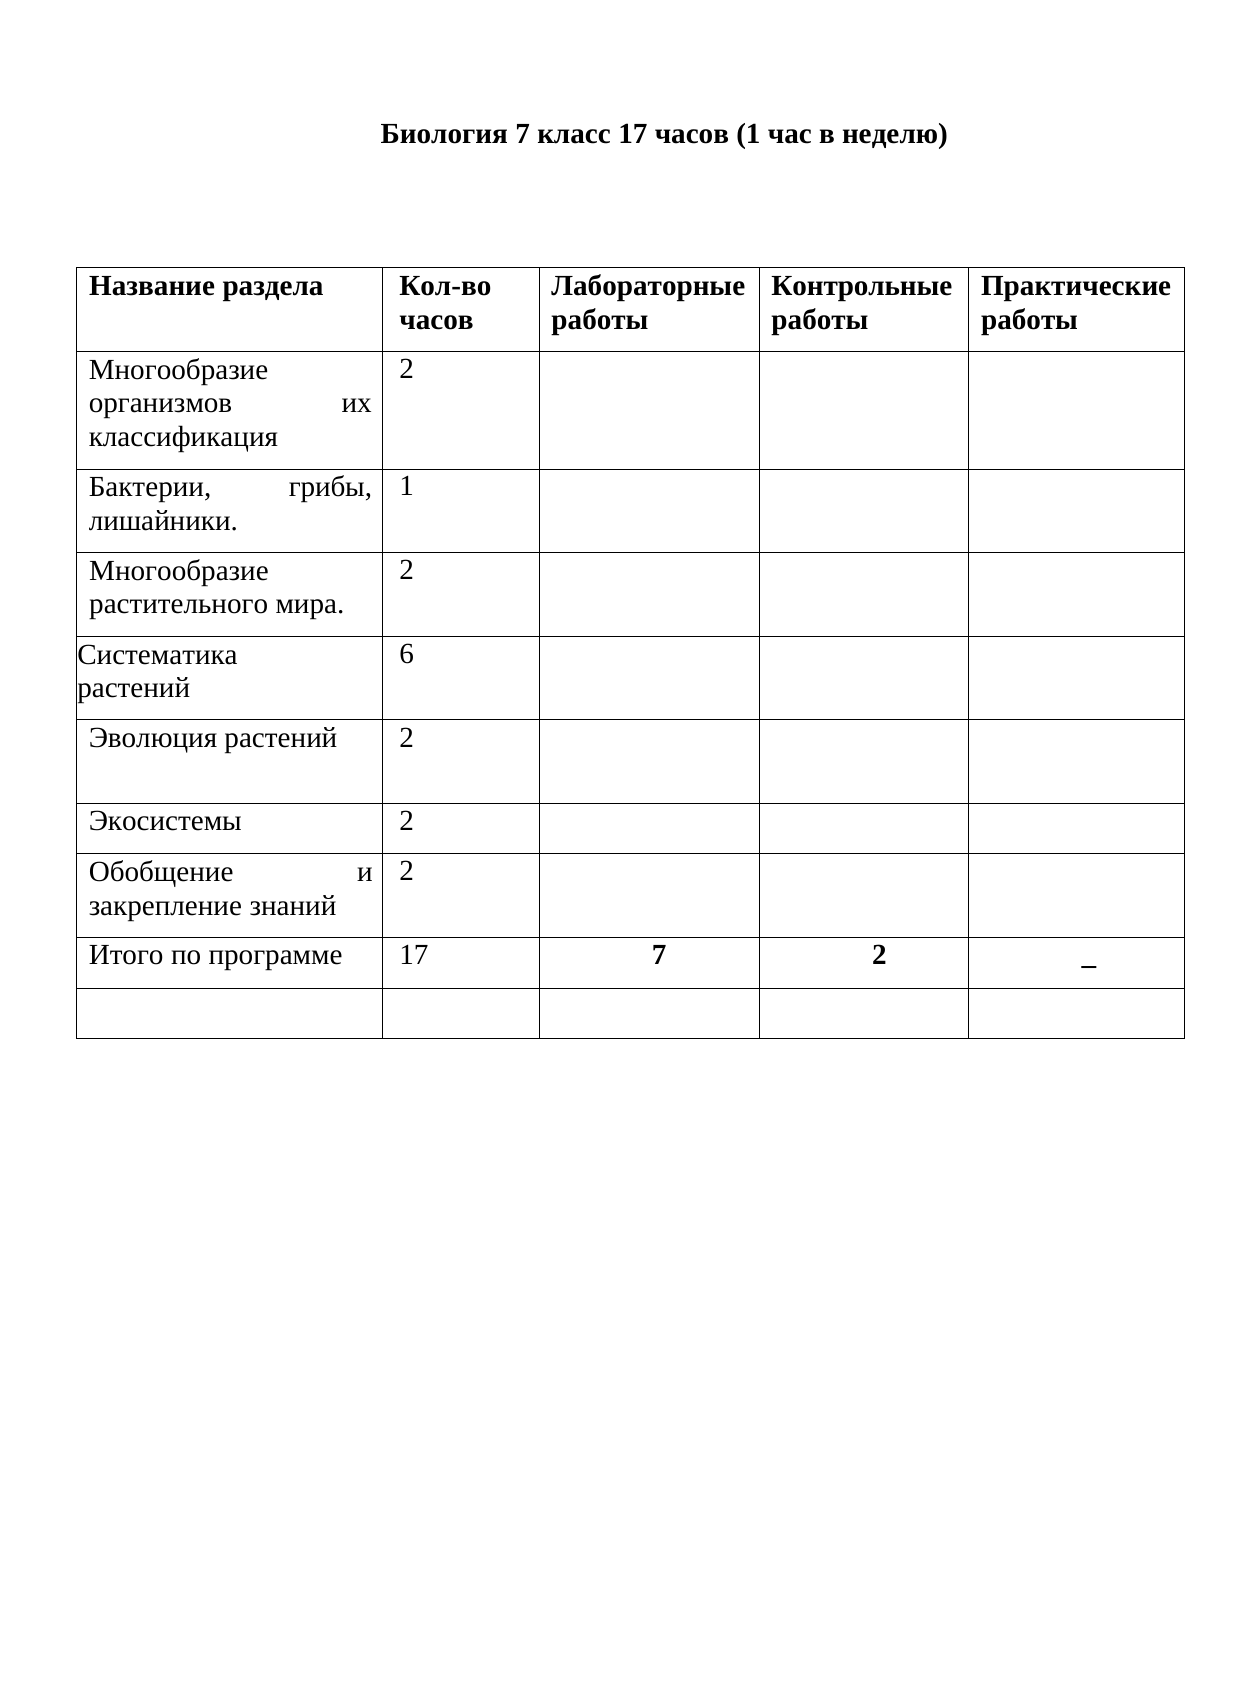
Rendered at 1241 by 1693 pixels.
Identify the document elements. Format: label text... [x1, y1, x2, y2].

table_cell Экосистемы [77, 804, 382, 853]
table_cell 6 [383, 637, 539, 719]
table_header Практические работы [969, 268, 1184, 351]
table_cell [969, 553, 1184, 636]
table_cell [760, 989, 968, 1037]
table_header Лабораторные работы [540, 268, 759, 351]
table_cell Многообразие растительного мира. [77, 553, 382, 636]
table_header Кол-во часов [383, 268, 539, 351]
table_cell [969, 470, 1184, 552]
table_cell 2 [383, 804, 539, 853]
table_cell _ [969, 938, 1184, 987]
table_cell 1 [383, 470, 539, 552]
table_cell Эволюция растений [77, 720, 382, 803]
table_cell Бактерии, грибы, лишайники. [77, 470, 382, 552]
table_cell [969, 854, 1184, 937]
table_cell [540, 352, 759, 468]
table_cell [969, 352, 1184, 468]
table_cell [540, 989, 759, 1037]
table_cell [969, 804, 1184, 853]
table_cell [540, 854, 759, 937]
table_cell 2 [760, 938, 968, 987]
table_cell [540, 470, 759, 552]
table_cell 7 [540, 938, 759, 987]
table_header Название раздела [77, 268, 382, 351]
table_cell 2 [383, 854, 539, 937]
table_cell [383, 989, 539, 1037]
table_cell [760, 854, 968, 937]
table_cell [969, 989, 1184, 1037]
table_cell [760, 553, 968, 636]
table_cell [760, 352, 968, 468]
table_cell [760, 804, 968, 853]
table_cell [760, 470, 968, 552]
table_cell [969, 720, 1184, 803]
text Биология 7 класс 17 часов (1 час в неделю) [184, 116, 1144, 149]
table_cell Обобщение и закрепление знаний [77, 854, 382, 937]
table_cell 2 [383, 720, 539, 803]
table_cell Многообразие организмов их классификация [77, 352, 382, 468]
table_cell [77, 989, 382, 1037]
table_cell [540, 804, 759, 853]
table_header Контрольные работы [760, 268, 968, 351]
table_cell [760, 637, 968, 719]
table_cell [760, 720, 968, 803]
table_cell 2 [383, 553, 539, 636]
table_cell 17 [383, 938, 539, 987]
table_cell [540, 637, 759, 719]
table_cell Итого по программе [77, 938, 382, 987]
table_cell 2 [383, 352, 539, 468]
table_cell [540, 553, 759, 636]
table_cell [540, 720, 759, 803]
table_cell Систематика растений [77, 637, 382, 719]
table_cell [969, 637, 1184, 719]
